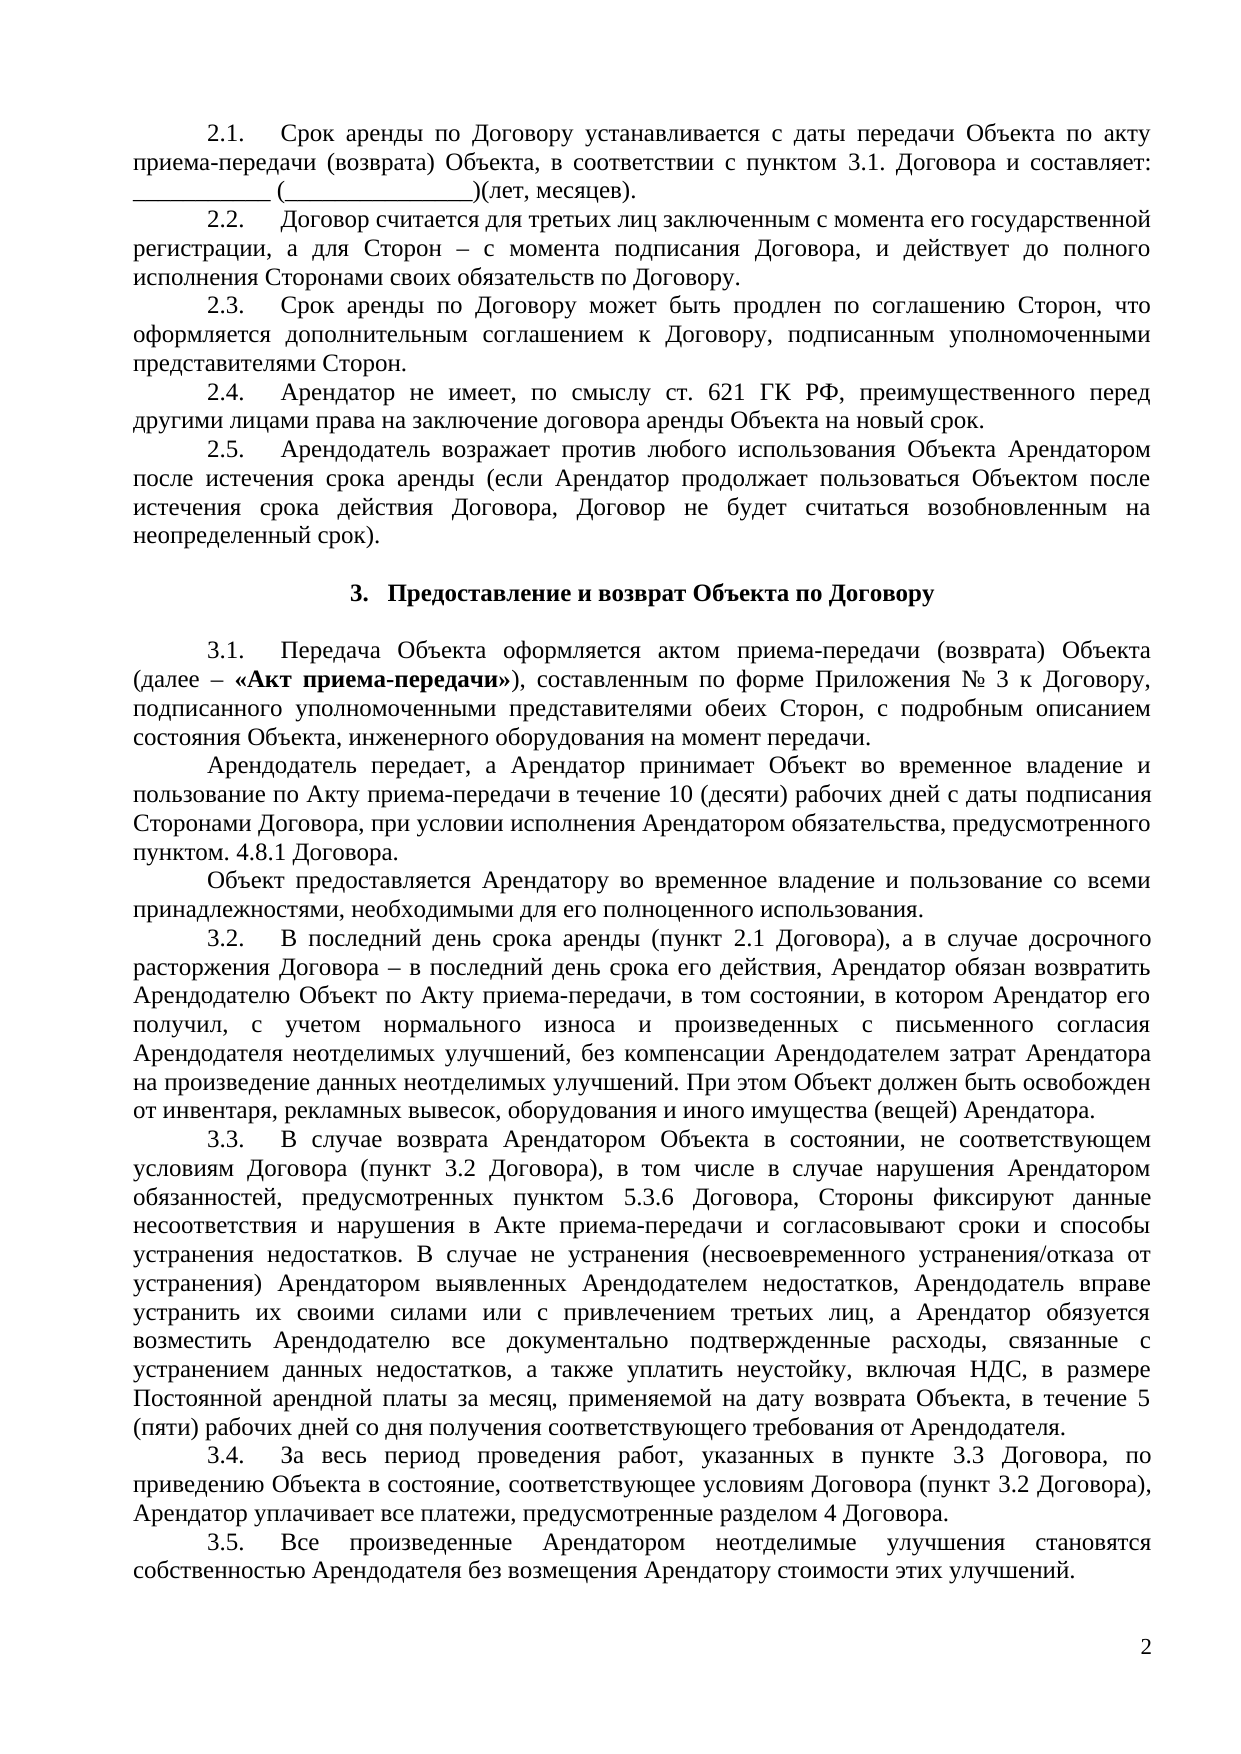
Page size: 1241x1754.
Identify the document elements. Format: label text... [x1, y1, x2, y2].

list Все произведенные Арендатором неотделимые улучшения становятся собственностью Арендодателя без возмещения Арендатору стоимости этих улучшений. [133, 1527, 1152, 1584]
list Срок аренды по Договору может быть продлен по соглашению Сторон, что оформляется дополнительным соглашением к Договору, подписанным уполномоченными представителями Сторон. [133, 291, 1152, 377]
list Передача Объекта оформляется актом приема-передачи (возврата) Объекта (далее – «Акт приема-передачи»), составленным по форме Приложения № 3 к Договору, подписанного уполномоченными представителями обеих Сторон, с подробным описанием состояния Объекта, инженерного оборудования на момент передачи. [133, 636, 1152, 751]
list Договор считается для третьих лиц заключенным с момента его государственной регистрации, а для Сторон – с момента подписания Договора, и действует до полного исполнения Сторонами своих обязательств по Договору. [133, 204, 1152, 291]
text Объект предоставляется Арендатору во временное владение и пользование со всеми принадлежностями, необходимыми для его полноценного использования. [133, 866, 1152, 923]
list Арендодатель возражает против любого использования Объекта Арендатором после истечения срока аренды (если Арендатор продолжает пользоваться Объектом после истечения срока действия Договора, Договор не будет считаться возобновленным на неопределенный срок). [133, 434, 1152, 549]
list Срок аренды по Договору устанавливается с даты передачи Объекта по акту приема-передачи (возврата) Объекта, в соответствии с пунктом 3.1. Договора и составляет: ___________ (_______________)(лет, месяцев). [133, 118, 1152, 204]
list Предоставление и возврат Объекта по Договору [133, 578, 1152, 607]
list В последний день срока аренды (пункт 2.1 Договора), а в случае досрочного расторжения Договора – в последний день срока его действия, Арендатор обязан возвратить Арендодателю Объект по Акту приема-передачи, в том состоянии, в котором Арендатор его получил, с учетом нормального износа и произведенных с письменного согласия Арендодателя неотделимых улучшений, без компенсации Арендодателем затрат Арендатора на произведение данных неотделимых улучшений. При этом Объект должен быть освобожден от инвентаря, рекламных вывесок, оборудования и иного имущества (вещей) Арендатора. [133, 923, 1152, 1124]
list За весь период проведения работ, указанных в пункте 3.3 Договора, по приведению Объекта в состояние, соответствующее условиям Договора (пункт 3.2 Договора), Арендатор уплачивает все платежи, предусмотренные разделом 4 Договора. [133, 1441, 1152, 1527]
list Арендатор не имеет, по смыслу ст. 621 ГК РФ, преимущественного перед другими лицами права на заключение договора аренды Объекта на новый срок. [133, 377, 1152, 434]
list В случае возврата Арендатором Объекта в состоянии, не соответствующем условиям Договора (пункт 3.2 Договора), в том числе в случае нарушения Арендатором обязанностей, предусмотренных пунктом 5.3.6 Договора, Стороны фиксируют данные несоответствия и нарушения в Акте приема-передачи и согласовывают сроки и способы устранения недостатков. В случае не устранения (несвоевременного устранения/отказа от устранения) Арендатором выявленных Арендодателем недостатков, Арендодатель вправе устранить их своими силами или с привлечением третьих лиц, а Арендатор обязуется возместить Арендодателю все документально подтвержденные расходы, связанные с устранением данных недостатков, а также уплатить неустойку, включая НДС, в размере Постоянной арендной платы за месяц, применяемой на дату возврата Объекта, в течение 5 (пяти) рабочих дней со дня получения соответствующего требования от Арендодателя. [133, 1124, 1152, 1441]
text Арендодатель передает, а Арендатор принимает Объект во временное владение и пользование по Акту приема-передачи в течение 10 (десяти) рабочих дней с даты подписания Сторонами Договора, при условии исполнения Арендатором обязательства, предусмотренного пунктом. 4.10.1 Договора. [133, 751, 1152, 866]
